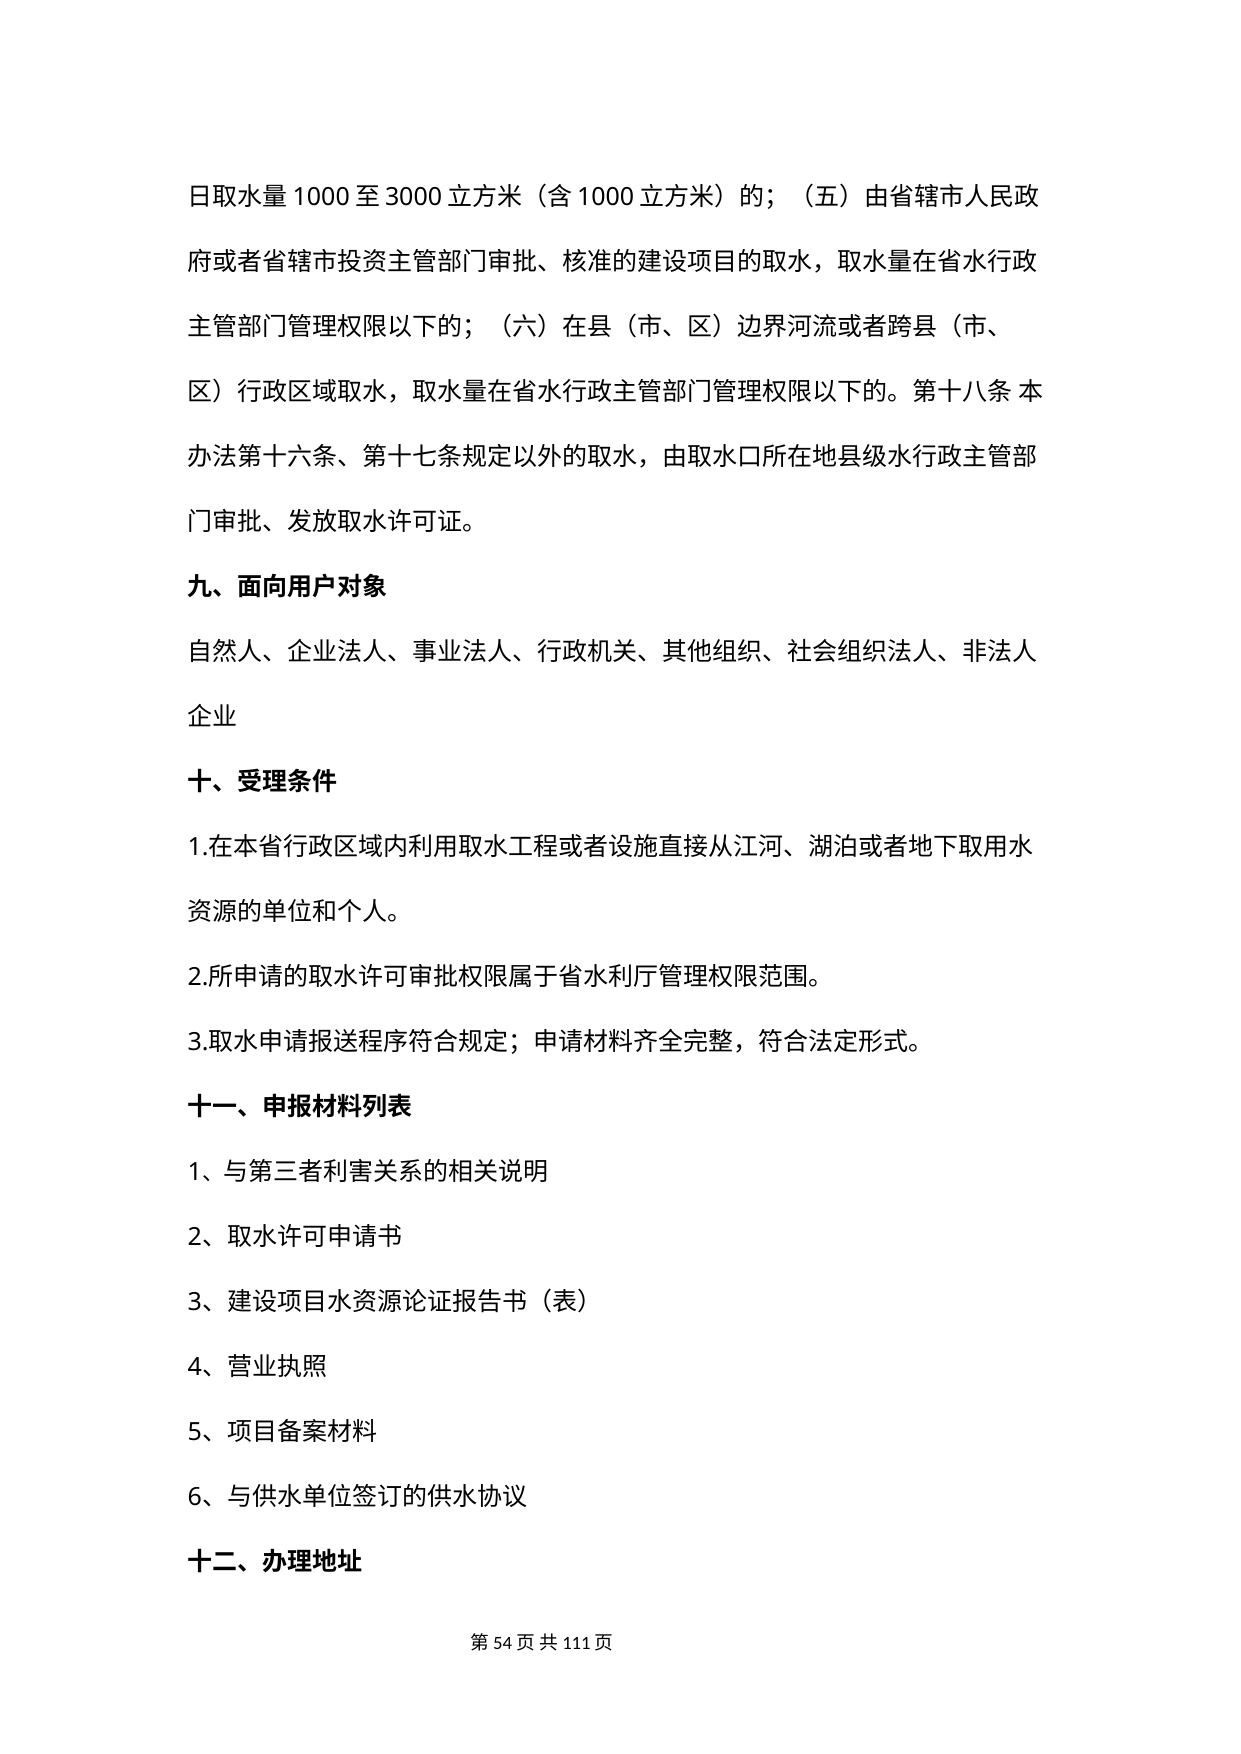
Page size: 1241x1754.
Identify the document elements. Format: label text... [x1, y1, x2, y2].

text 十二、办理地址 [187, 1527, 1053, 1592]
text 3、建设项目水资源论证报告书（表） [187, 1267, 1053, 1332]
text 4、营业执照 [187, 1332, 1053, 1397]
text 九、面向用户对象 [187, 552, 1053, 617]
text 十一、申报材料列表 [187, 1072, 1053, 1137]
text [187, 162, 1053, 552]
text 自然人、企业法人、事业法人、行政机关、其他组织、社会组织法人、非法人企业 [187, 617, 1053, 747]
text 3.取水申请报送程序符合规定；申请材料齐全完整，符合法定形式。 [187, 1007, 1053, 1072]
text 十、受理条件 [187, 747, 1053, 812]
text 1.在本省行政区域内利用取水工程或者设施直接从江河、湖泊或者地下取用水资源的单位和个人。 [187, 812, 1053, 942]
text 6、与供水单位签订的供水协议 [187, 1462, 1053, 1527]
text 2、取水许可申请书 [187, 1202, 1053, 1267]
text 2.所申请的取水许可审批权限属于省水利厅管理权限范围。 [187, 942, 1053, 1007]
text 1、与第三者利害关系的相关说明 [187, 1137, 1053, 1202]
text 5、项目备案材料 [187, 1397, 1053, 1462]
